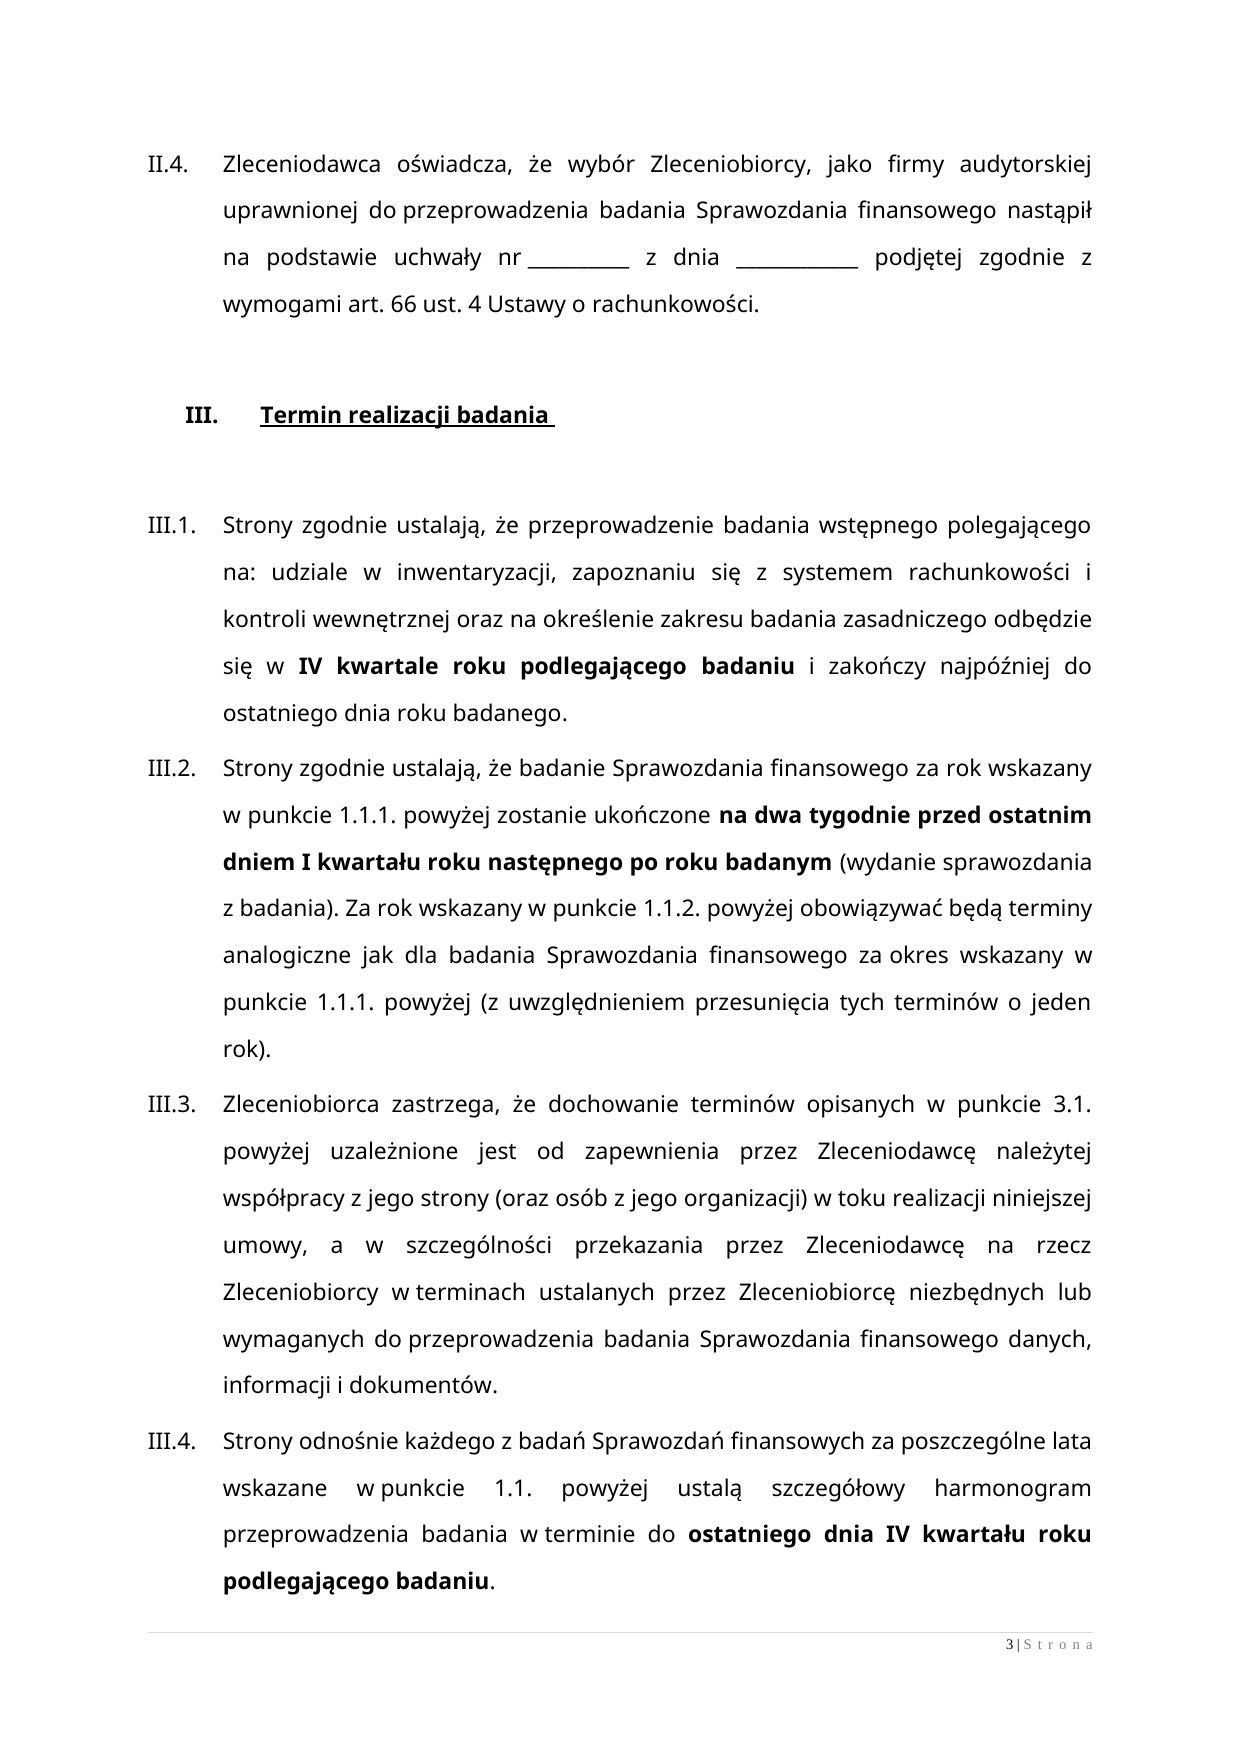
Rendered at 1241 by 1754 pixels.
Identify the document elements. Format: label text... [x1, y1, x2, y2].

list Strony odnośnie każdego z badań Sprawozdań finansowych za poszczególne lata wskazane w punkcie 1.1. powyżej ustalą szczegółowy harmonogram przeprowadzenia badania w terminie do ostatniego dnia IV kwartału roku podlegającego badaniu. [148, 1425, 1093, 1597]
list Strony zgodnie ustalają, że badanie Sprawozdania finansowego za rok wskazany w punkcie 1.1.1. powyżej zostanie ukończone na dwa tygodnie przed ostatnim dniem I kwartału roku następnego po roku badanym (wydanie sprawozdania z badania). Za rok wskazany w punkcie 1.1.2. powyżej obowiązywać będą terminy analogiczne jak dla badania Sprawozdania finansowego za okres wskazany w punkcie 1.1.1. powyżej (z uwzględnieniem przesunięcia tych terminów o jeden rok). [148, 752, 1093, 1064]
list Zleceniodawca oświadcza, że wybór Zleceniobiorcy, jako firmy audytorskiej uprawnionej do przeprowadzenia badania Sprawozdania finansowego nastąpił na podstawie uchwały nr __________ z dnia ____________ podjętej zgodnie z wymogami art. 66 ust. 4 Ustawy o rachunkowości. [148, 148, 1093, 319]
list Strony zgodnie ustalają, że przeprowadzenie badania wstępnego polegającego na: udziale w inwentaryzacji, zapoznaniu się z systemem rachunkowości i kontroli wewnętrznej oraz na określenie zakresu badania zasadniczego odbędzie się w IV kwartale roku podlegającego badaniu i zakończy najpóźniej do ostatniego dnia roku badanego. [148, 509, 1093, 728]
list Zleceniobiorca zastrzega, że dochowanie terminów opisanych w punkcie 3.1. powyżej uzależnione jest od zapewnienia przez Zleceniodawcę należytej współpracy z jego strony (oraz osób z jego organizacji) w toku realizacji niniejszej umowy, a w szczególności przekazania przez Zleceniodawcę na rzecz Zleceniobiorcy w terminach ustalanych przez Zleceniobiorcę niezbędnych lub wymaganych do przeprowadzenia badania Sprawozdania finansowego danych, informacji i dokumentów. [148, 1088, 1093, 1401]
list Termin realizacji badania [185, 399, 1093, 430]
